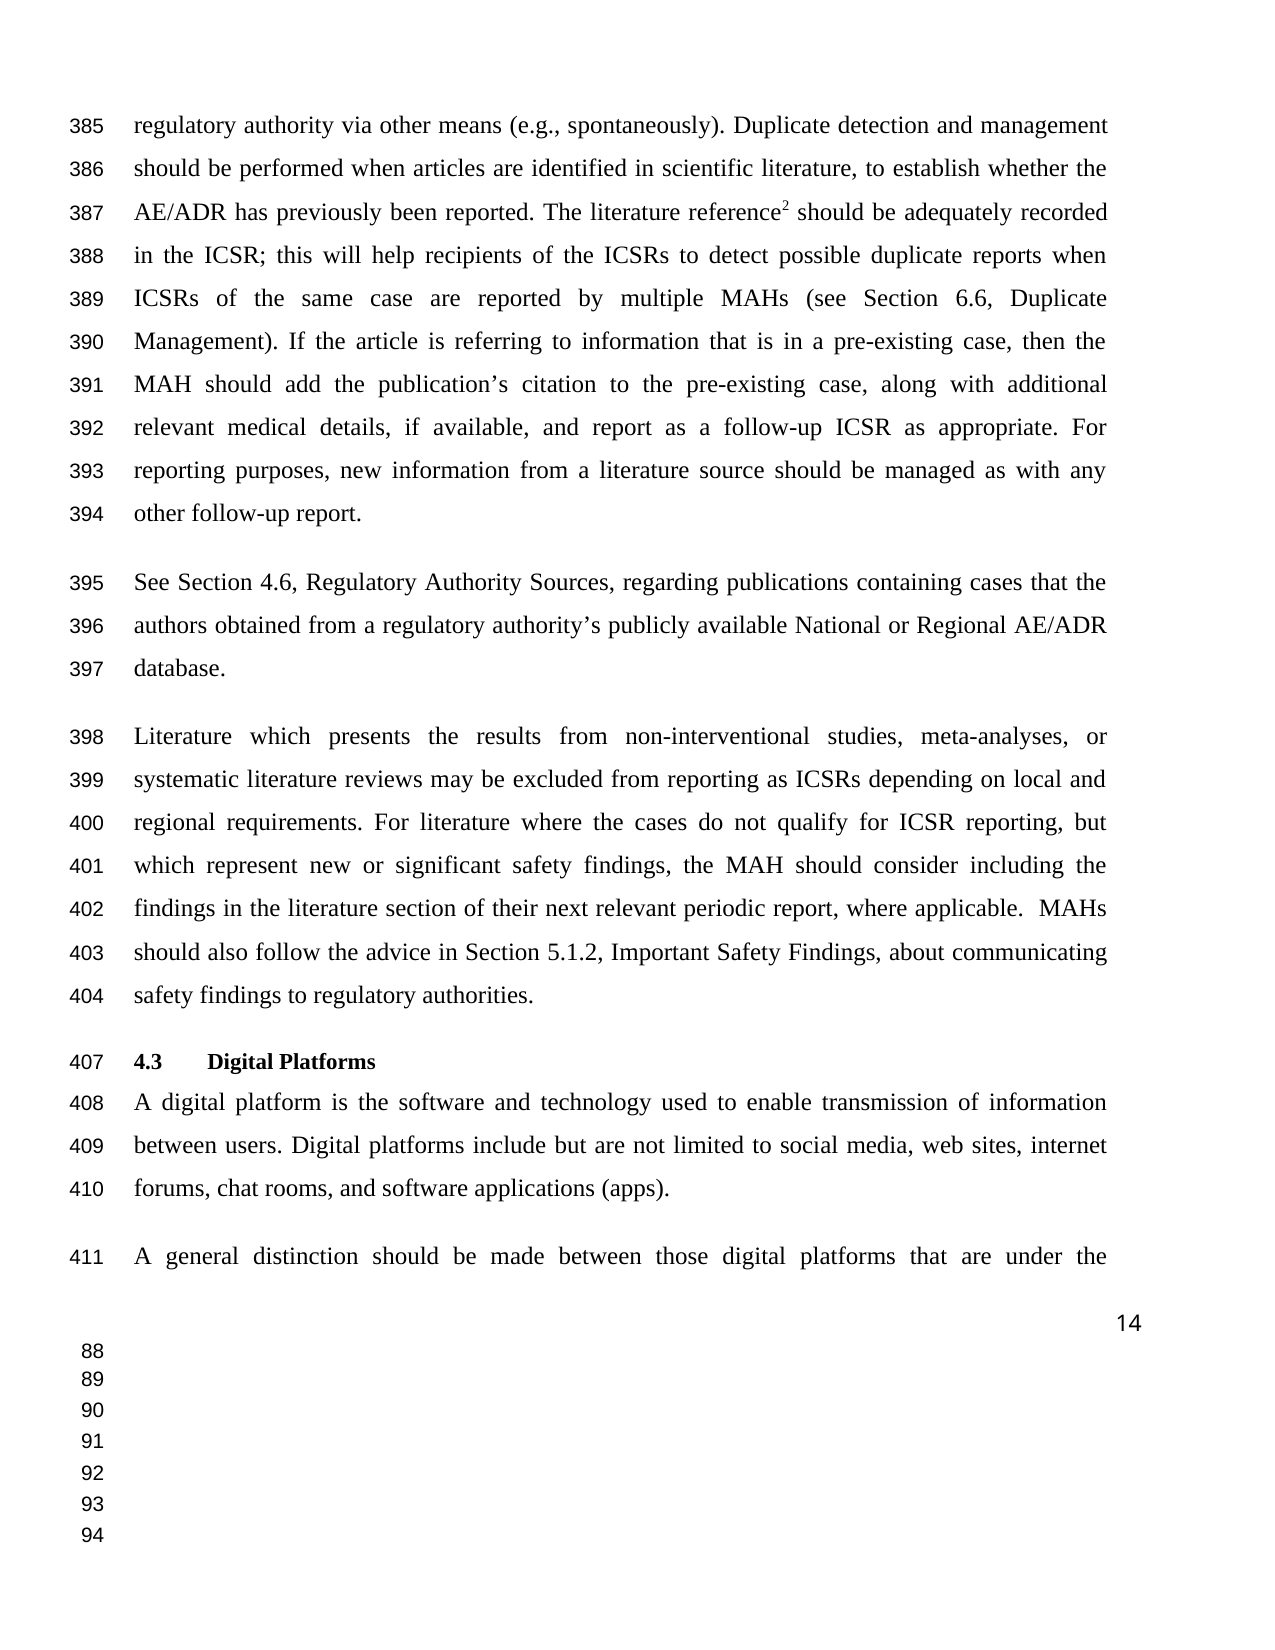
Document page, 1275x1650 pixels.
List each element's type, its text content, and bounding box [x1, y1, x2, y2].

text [133, 1241, 1108, 1270]
subtitle Digital Platforms [133, 1048, 1108, 1074]
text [133, 110, 1108, 527]
text A digital platform is the software and technology used to enable transmission of information between users. Digital platforms include but are not limited to social media, web sites, internet forums, chat rooms, and software applications (apps). [133, 1087, 1108, 1202]
text Literature which presents the results from non-interventional studies, meta-analyses, or systematic literature reviews may be excluded from reporting as ICSRs depending on local and regional requirements. For literature where the cases do not qualify for ICSR reporting, but which represent new or significant safety findings, the MAH should consider including the findings in the literature section of their next relevant periodic report, where applicable. MAHs should also follow the advice in Section 5.1.2, Important Safety Findings, about communicating safety findings to regulatory authorities. [133, 721, 1108, 1008]
text See Section 4.6, Regulatory Authority Sources, regarding publications containing cases that the authors obtained from a regulatory authority’s publicly available National or Regional AE/ADR database. [133, 567, 1108, 682]
